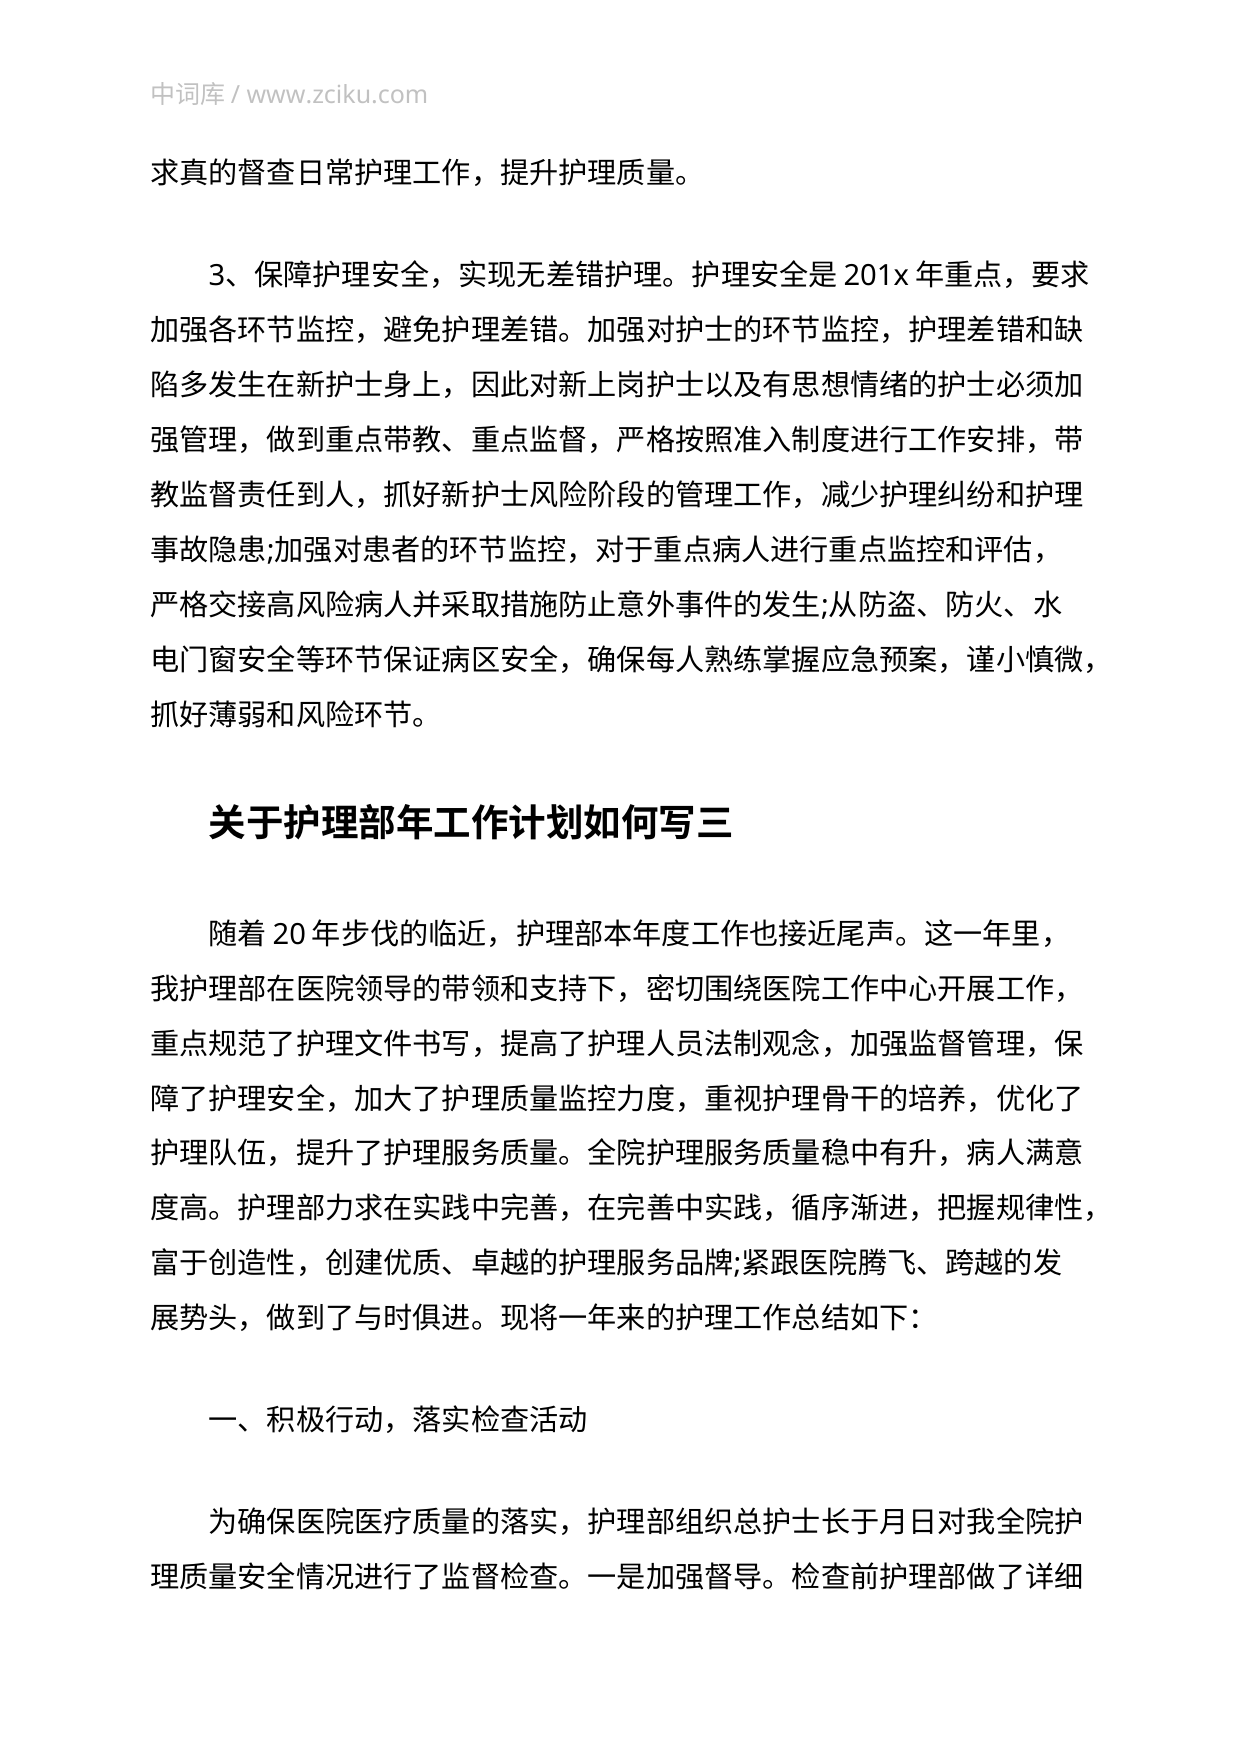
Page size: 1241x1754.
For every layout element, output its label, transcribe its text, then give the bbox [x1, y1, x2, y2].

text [150, 150, 1090, 192]
text 随着20年步伐的临近，护理部本年度工作也接近尾声。这一年里，我护理部在医院领导的带领和支持下，密切围绕医院工作中心开展工作，重点规范了护理文件书写，提高了护理人员法制观念，加强监督管理，保障了护理安全，加大了护理质量监控力度，重视护理骨干的培养，优化了护理队伍，提升了护理服务质量。全院护理服务质量稳中有升，病人满意度高。护理部力求在实践中完善，在完善中实践，循序渐进，把握规律性，富于创造性，创建优质、卓越的护理服务品牌;紧跟医院腾飞、跨越的发展势头，做到了与时俱进。现将一年来的护理工作总结如下： [150, 910, 1090, 1337]
text 关于护理部年工作计划如何写三 [150, 793, 1090, 847]
text 3、保障护理安全，实现无差错护理。护理安全是201x年重点，要求加强各环节监控，避免护理差错。加强对护士的环节监控，护理差错和缺陷多发生在新护士身上，因此对新上岗护士以及有思想情绪的护士必须加强管理，做到重点带教、重点监督，严格按照准入制度进行工作安排，带教监督责任到人，抓好新护士风险阶段的管理工作，减少护理纠纷和护理事故隐患;加强对患者的环节监控，对于重点病人进行重点监控和评估，严格交接高风险病人并采取措施防止意外事件的发生;从防盗、防火、水电门窗安全等环节保证病区安全，确保每人熟练掌握应急预案，谨小慎微，抓好薄弱和风险环节。 [150, 252, 1090, 733]
text 一、积极行动，落实检查活动 [150, 1397, 1090, 1439]
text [150, 1498, 1090, 1596]
